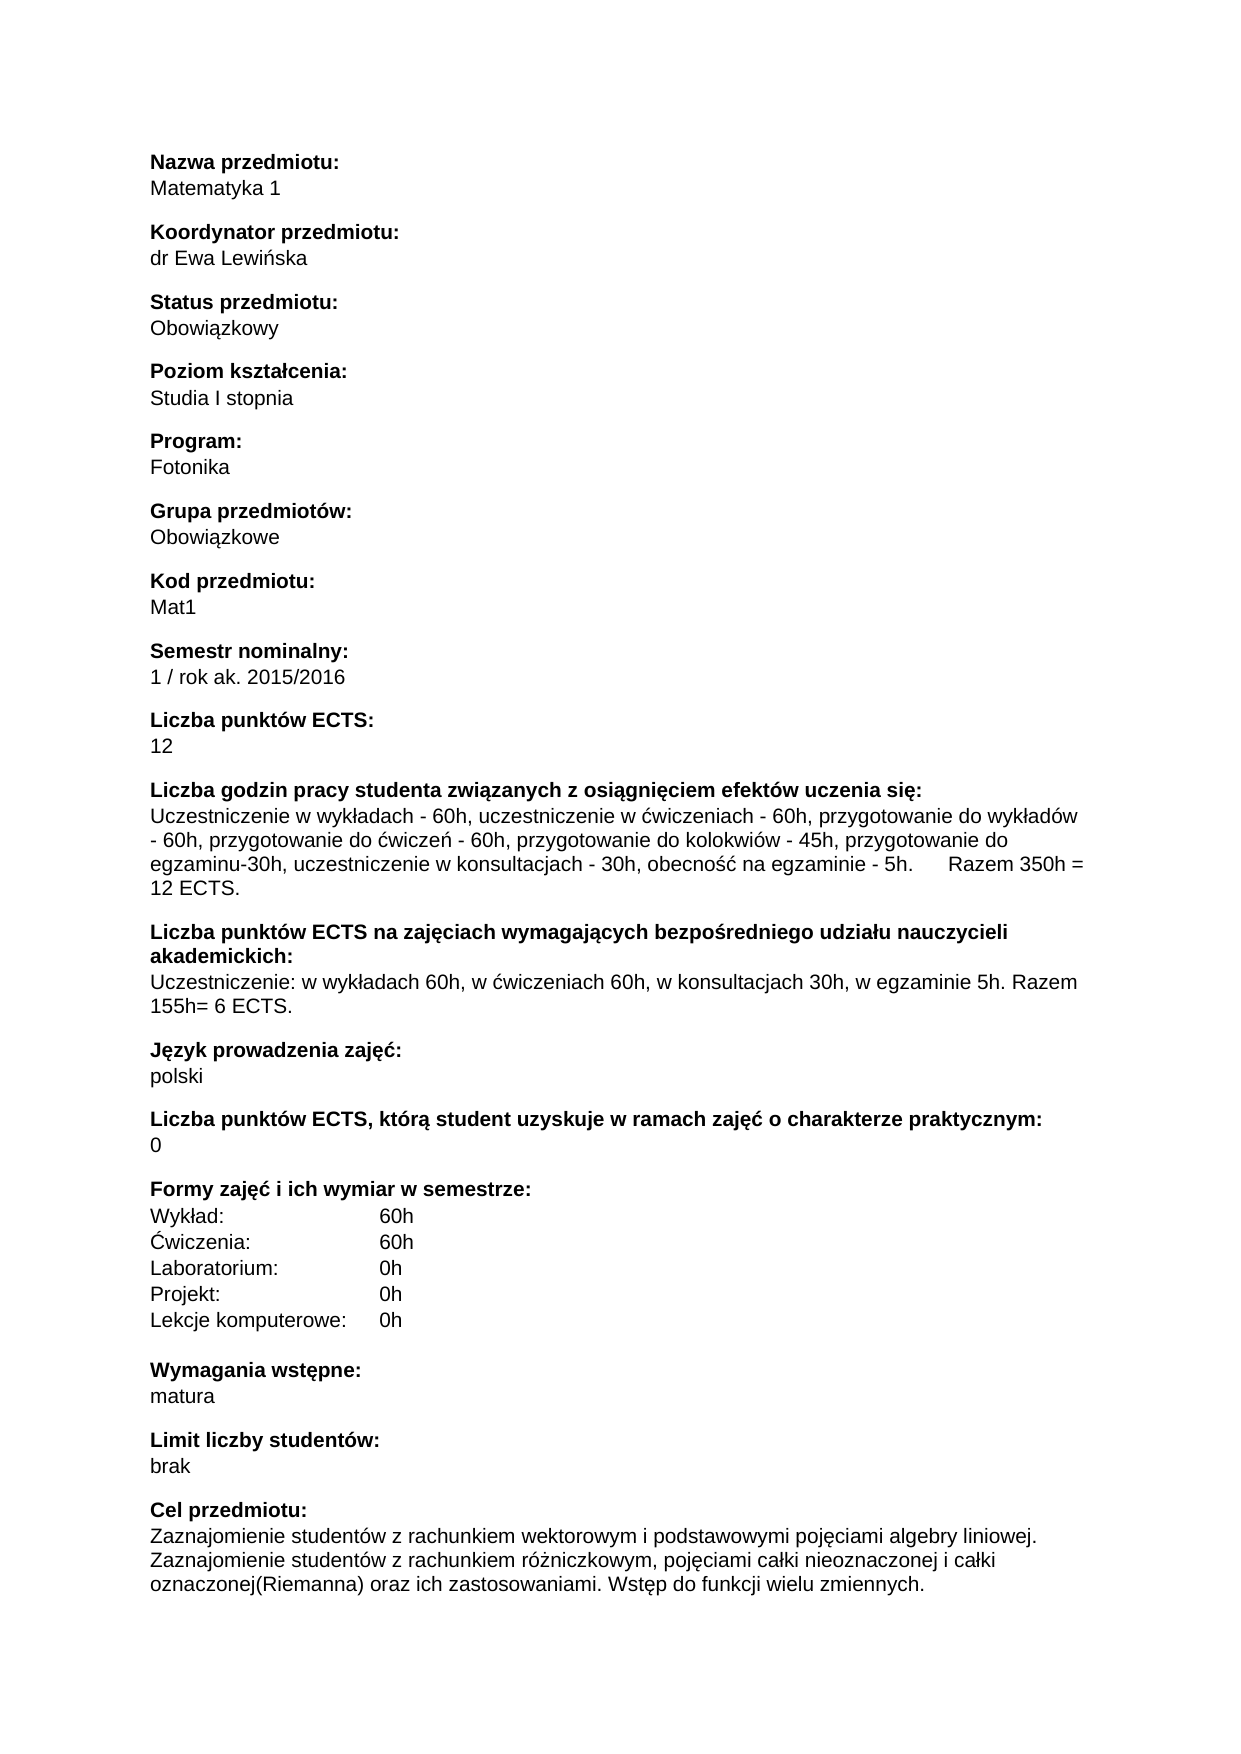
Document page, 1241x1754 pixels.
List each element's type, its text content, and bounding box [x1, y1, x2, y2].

text Program: [150, 429, 1090, 453]
text 0 [150, 1133, 1090, 1157]
table_cell Projekt: [140, 1282, 367, 1306]
text matura [150, 1384, 1090, 1408]
table_header Wykład: [140, 1204, 367, 1228]
text 12 [150, 734, 1090, 758]
text Wymagania wstępne: [150, 1358, 1090, 1382]
text Semestr nominalny: [150, 638, 1090, 662]
text Nazwa przedmiotu: [150, 150, 1090, 174]
table_cell 0h [369, 1306, 597, 1332]
text Matematyka 1 [150, 176, 1090, 200]
text Obowiązkowy [150, 316, 1090, 339]
text Status przedmiotu: [150, 289, 1090, 313]
text Poziom kształcenia: [150, 359, 1090, 383]
text 1 / rok ak. 2015/2016 [150, 664, 1090, 688]
text Limit liczby studentów: [150, 1428, 1090, 1452]
text Uczestniczenie w wykładach - 60h, uczestniczenie w ćwiczeniach - 60h, przygotowanie do wykładów - 60h, przygotowanie do ćwiczeń - 60h, przygotowanie do kolokwiów - 45h, przygotowanie do egzaminu-30h, uczestniczenie w konsultacjach - 30h, obecność na egzaminie - 5h. Razem 350h = 12 ECTS. [150, 804, 1090, 900]
table_cell Ćwiczenia: [140, 1230, 367, 1254]
text Język prowadzenia zajęć: [150, 1037, 1090, 1061]
text Mat1 [150, 595, 1090, 619]
text Liczba punktów ECTS na zajęciach wymagających bezpośredniego udziału nauczycieli akademickich: [150, 920, 1090, 968]
table_cell 0h [369, 1280, 597, 1306]
table_cell 0h [369, 1254, 597, 1280]
text Studia I stopnia [150, 385, 1090, 409]
table_cell 60h [369, 1228, 597, 1254]
text Uczestniczenie: w wykładach 60h, w ćwiczeniach 60h, w konsultacjach 30h, w egzaminie 5h. Razem 155h= 6 ECTS. [150, 970, 1090, 1018]
text Obowiązkowe [150, 525, 1090, 549]
text dr Ewa Lewińska [150, 246, 1090, 270]
table_header 60h [369, 1204, 597, 1228]
text Kod przedmiotu: [150, 569, 1090, 593]
text Liczba punktów ECTS, którą student uzyskuje w ramach zajęć o charakterze praktycznym: [150, 1107, 1090, 1131]
text Formy zajęć i ich wymiar w semestrze: [150, 1177, 1090, 1201]
text brak [150, 1454, 1090, 1478]
text Liczba godzin pracy studenta związanych z osiągnięciem efektów uczenia się: [150, 778, 1090, 802]
text Grupa przedmiotów: [150, 499, 1090, 523]
text Cel przedmiotu: [150, 1497, 1090, 1521]
text Fotonika [150, 455, 1090, 479]
text Zaznajomienie studentów z rachunkiem wektorowym i podstawowymi pojęciami algebry liniowej. Zaznajomienie studentów z rachunkiem różniczkowym, pojęciami całki nieoznaczonej i całki oznaczonej(Riemanna) oraz ich zastosowaniami. Wstęp do funkcji wielu zmiennych. [150, 1523, 1090, 1595]
text Liczba punktów ECTS: [150, 708, 1090, 732]
text polski [150, 1063, 1090, 1087]
table_cell Laboratorium: [140, 1256, 367, 1280]
text Koordynator przedmiotu: [150, 220, 1090, 244]
table_cell Lekcje komputerowe: [140, 1308, 367, 1332]
